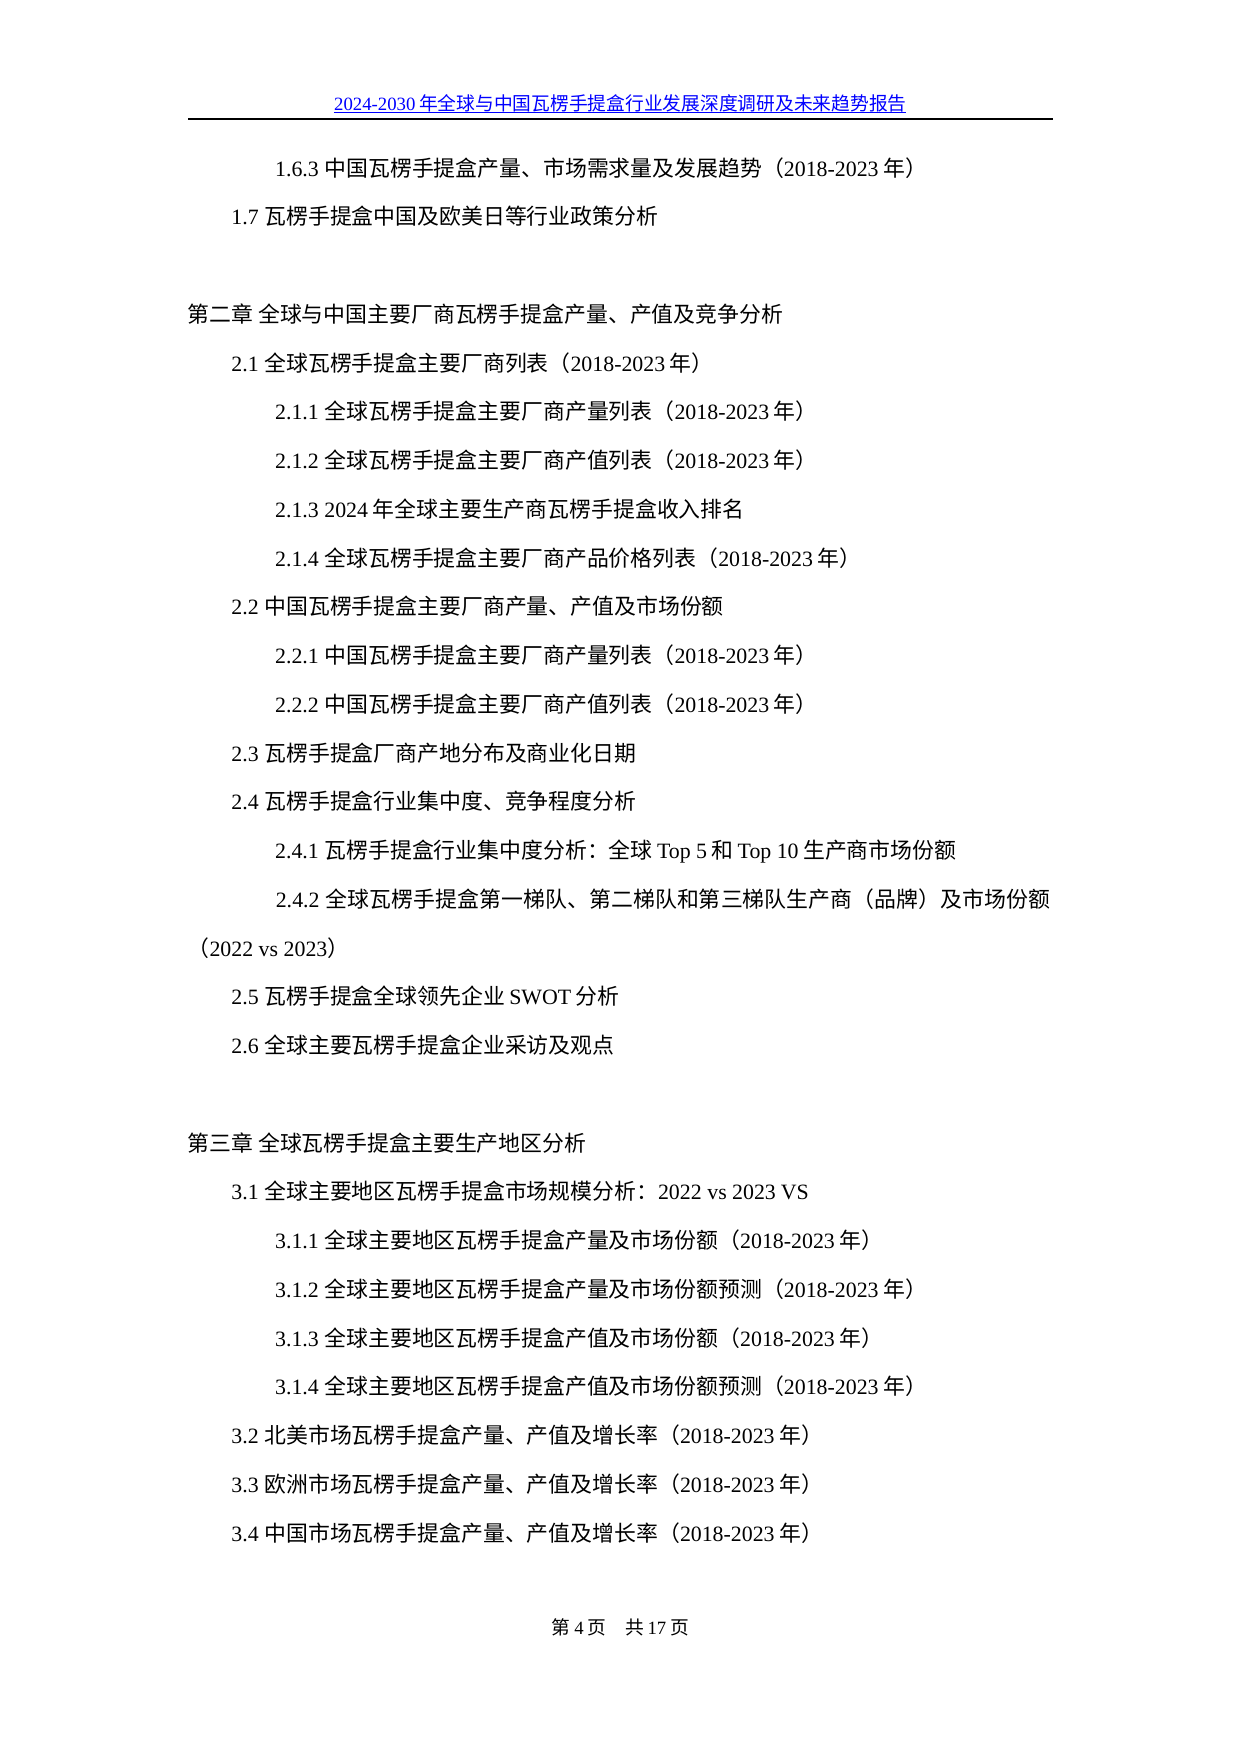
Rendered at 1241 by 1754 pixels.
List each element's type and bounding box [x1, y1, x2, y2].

text [187, 150, 1053, 1548]
